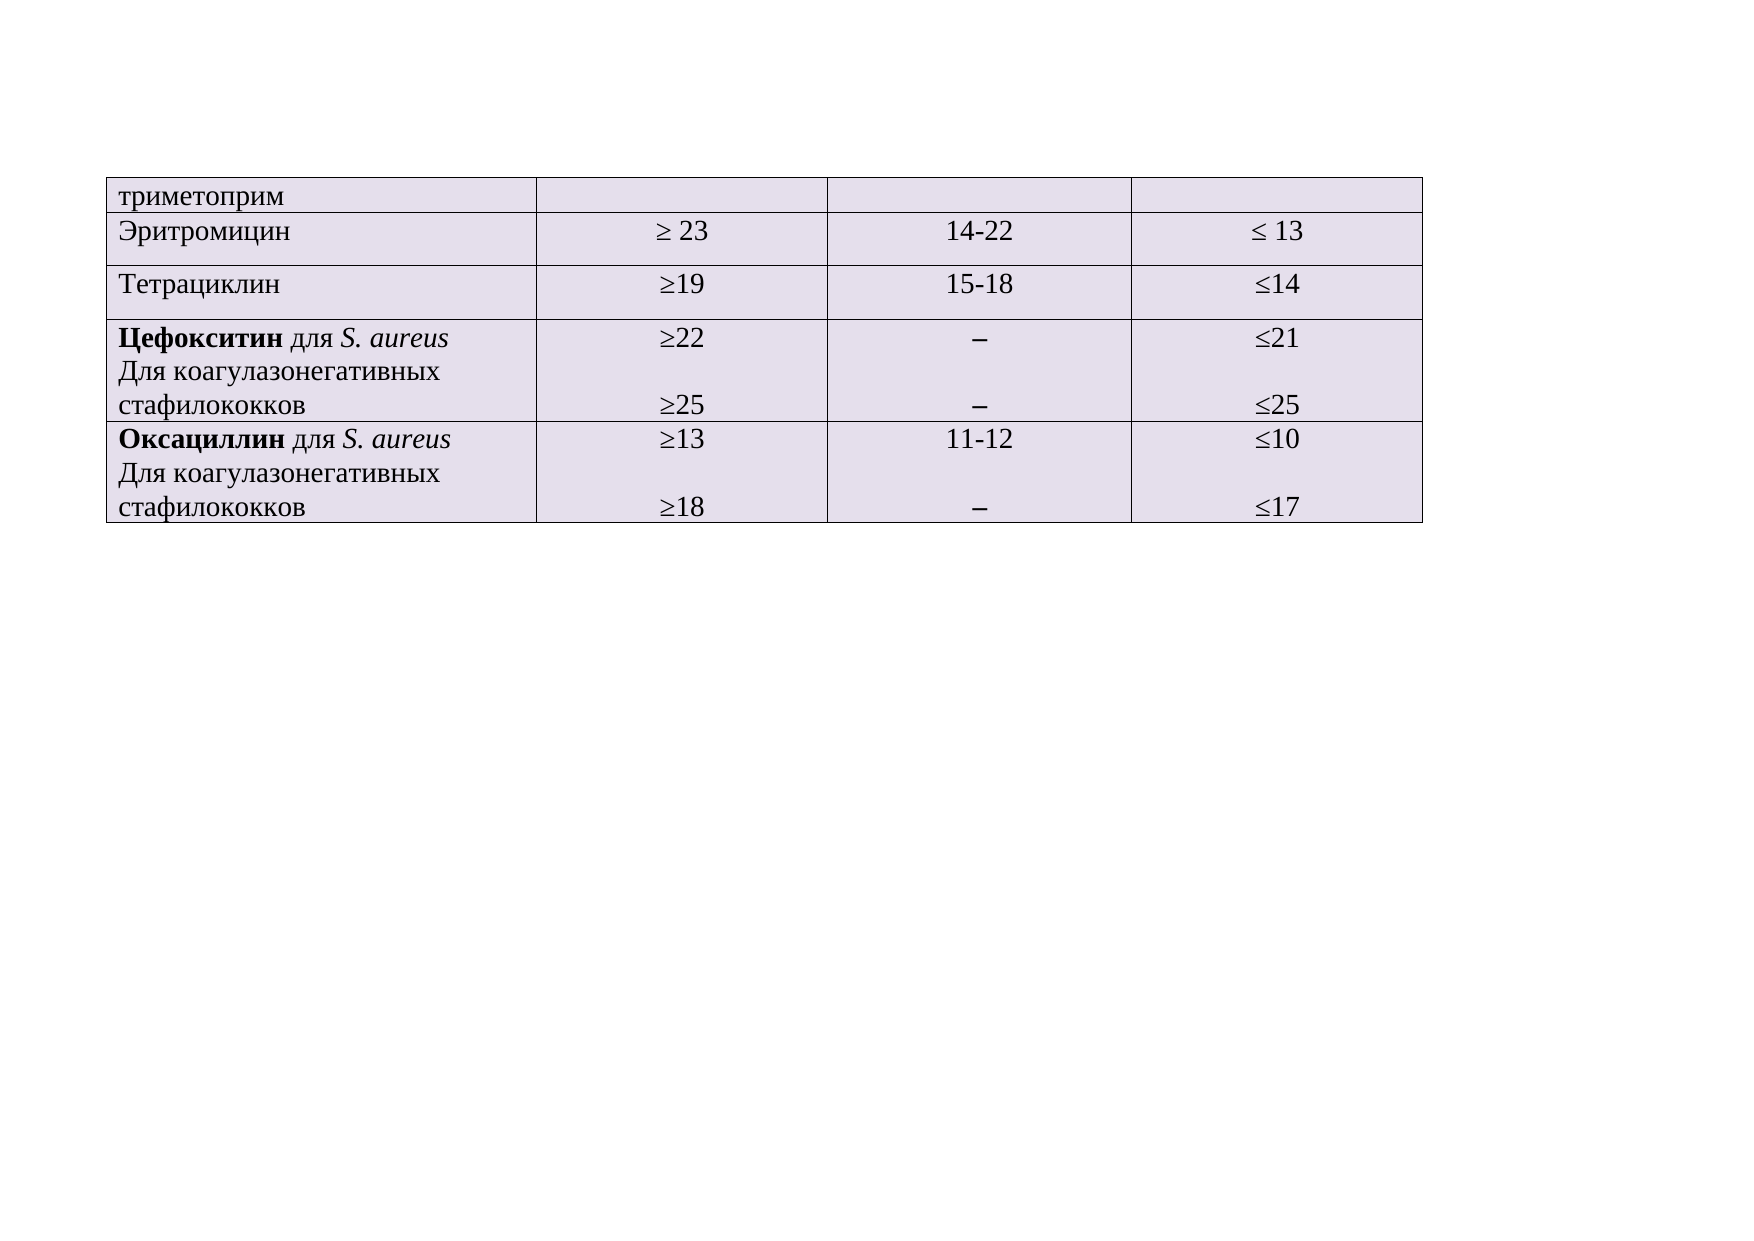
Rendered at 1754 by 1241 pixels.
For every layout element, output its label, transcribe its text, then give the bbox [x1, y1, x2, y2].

table_cell Цефокситин для S. aureus Для коагулазонегативных стафилококков [107, 320, 536, 421]
table_cell ≤ 10 [1132, 178, 1422, 212]
table_cell 11-12 – [828, 422, 1131, 522]
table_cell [107, 178, 536, 212]
table_cell ≥22 ≥25 [537, 320, 827, 421]
table_cell Тетрациклин [107, 266, 536, 319]
table_cell 11-14 [828, 178, 1131, 212]
table_cell Эритромицин [107, 213, 536, 265]
table_cell ≥ 23 [537, 213, 827, 265]
table_cell ≤21 ≤25 [1132, 320, 1422, 421]
table_cell ≤ 13 [1132, 213, 1422, 265]
table_cell 14-22 [828, 213, 1131, 265]
table_cell – – [828, 320, 1131, 421]
table_cell 15-18 [828, 266, 1131, 319]
table_cell ≥13 ≥18 [537, 422, 827, 522]
table_cell Оксациллин для S. aureus Для коагулазонегативных стафилококков [107, 422, 536, 522]
table_cell ≤14 [1132, 266, 1422, 319]
table_cell ≤10 ≤17 [1132, 422, 1422, 522]
table_cell ≥ 16 [537, 178, 827, 212]
table_cell ≥19 [537, 266, 827, 319]
